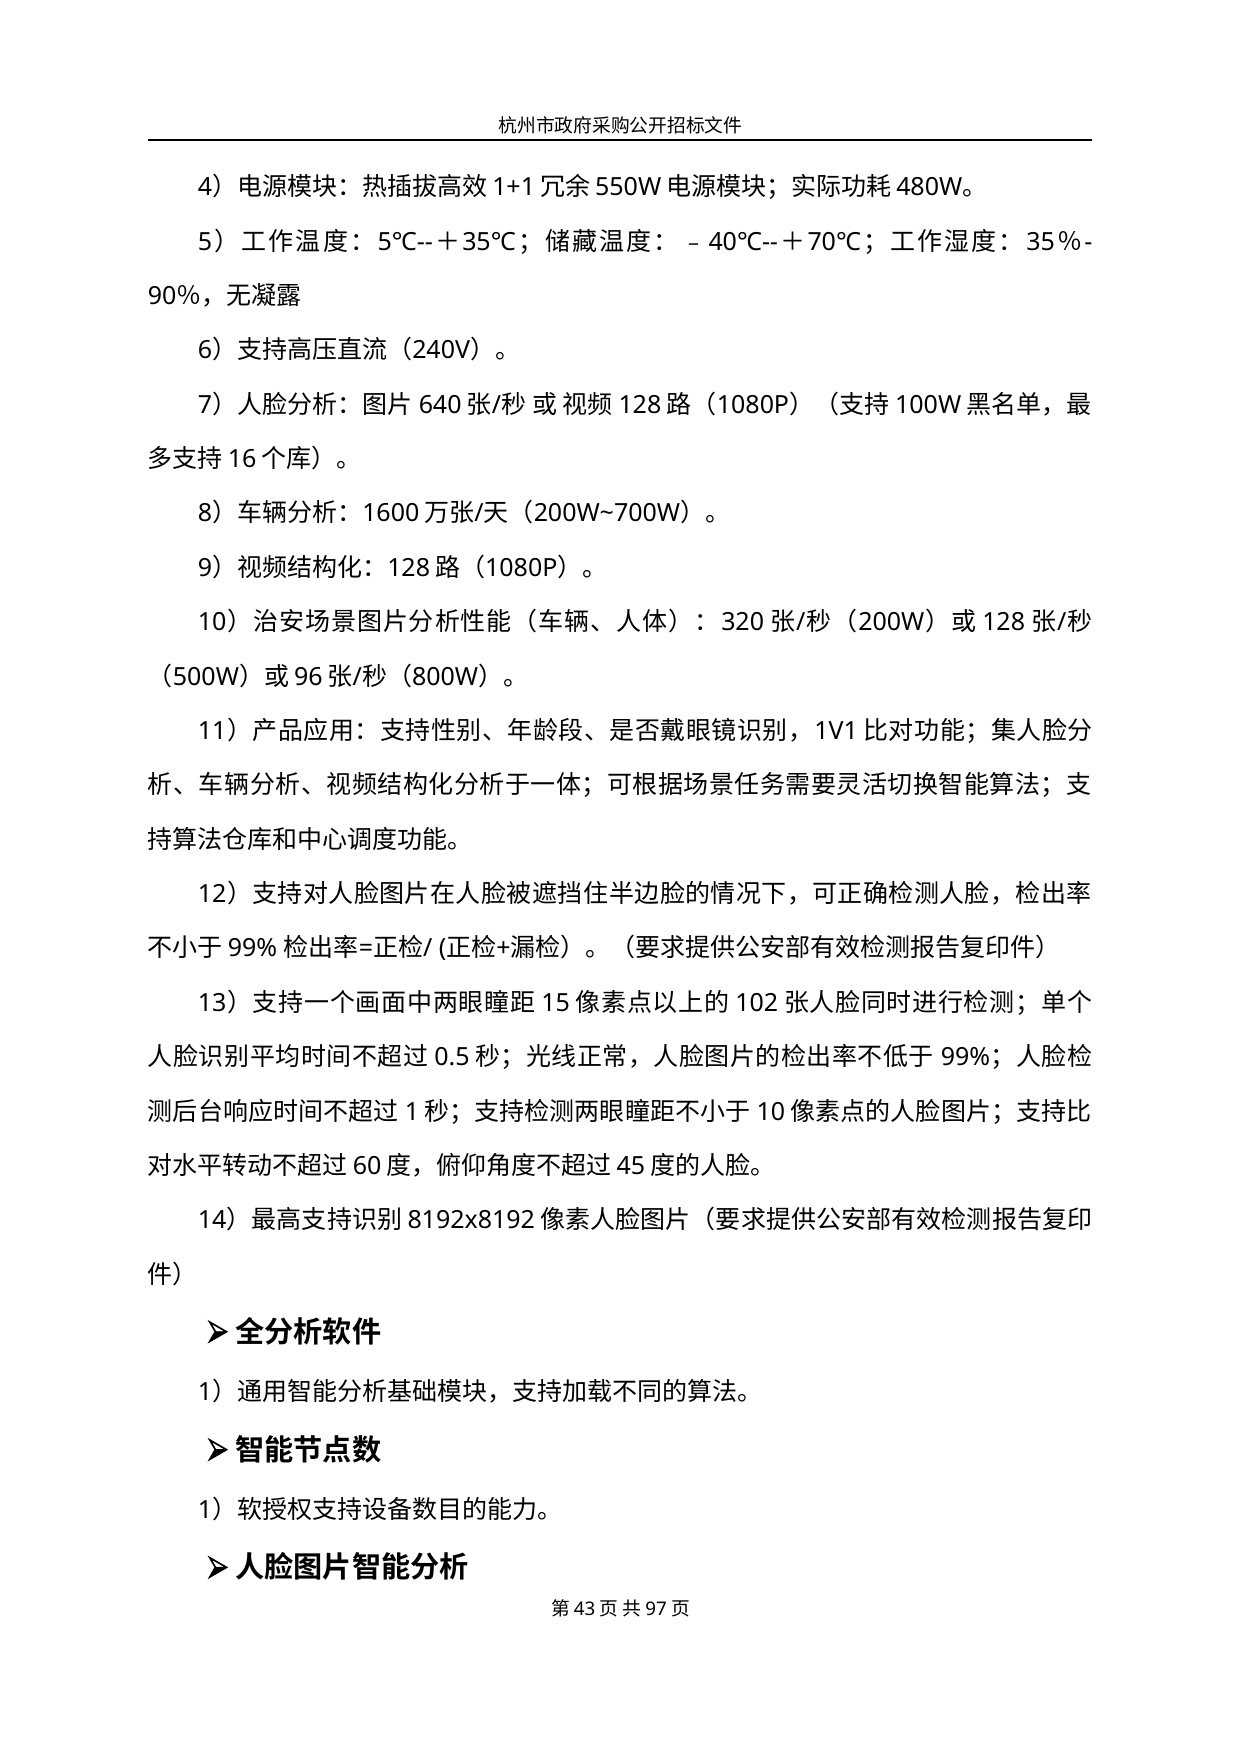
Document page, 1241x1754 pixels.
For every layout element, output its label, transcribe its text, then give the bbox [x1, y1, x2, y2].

list 全分析软件 [148, 1308, 1092, 1351]
text 8）车辆分析：1600万张/天（200W~700W）。 [148, 493, 1092, 529]
text 5）工作温度：5℃--＋35℃；储藏温度：﹣40℃--＋70℃；工作湿度：35％-90％，无凝露 [148, 221, 1092, 312]
list 智能节点数 [148, 1426, 1092, 1468]
text 10）治安场景图片分析性能（车辆、人体）：320张/秒（200W）或128张/秒（500W）或96张/秒（800W）。 [148, 602, 1092, 692]
text 7）人脸分析：图片640张/秒 或 视频128路（1080P）（支持100W黑名单，最多支持16个库）。 [148, 384, 1092, 475]
text 14）最高支持识别8192x8192像素人脸图片（要求提供公安部有效检测报告复印件） [148, 1200, 1092, 1290]
text 1）通用智能分析基础模块，支持加载不同的算法。 [148, 1372, 1092, 1408]
text 1）软授权支持设备数目的能力。 [148, 1490, 1092, 1526]
text 11）产品应用：支持性别、年龄段、是否戴眼镜识别，1V1比对功能；集人脸分析、车辆分析、视频结构化分析于一体；可根据场景任务需要灵活切换智能算法；支持算法仓库和中心调度功能。 [148, 710, 1092, 855]
text 4）电源模块：热插拔高效1+1冗余550W电源模块；实际功耗480W。 [148, 167, 1092, 203]
text 9）视频结构化：128路（1080P）。 [148, 547, 1092, 583]
text 6）支持高压直流（240V）。 [148, 330, 1092, 366]
text 13）支持一个画面中两眼瞳距15像素点以上的102张人脸同时进行检测；单个人脸识别平均时间不超过0.5秒；光线正常，人脸图片的检出率不低于99%；人脸检测后台响应时间不超过1秒；支持检测两眼瞳距不小于10像素点的人脸图片；支持比对水平转动不超过60度，俯仰角度不超过45度的人脸。 [148, 982, 1092, 1182]
list 人脸图片智能分析 [148, 1544, 1092, 1586]
text 12）支持对人脸图片在人脸被遮挡住半边脸的情况下，可正确检测人脸，检出率不小于99% 检出率=正检/ (正检+漏检）。（要求提供公安部有效检测报告复印件） [148, 873, 1092, 964]
